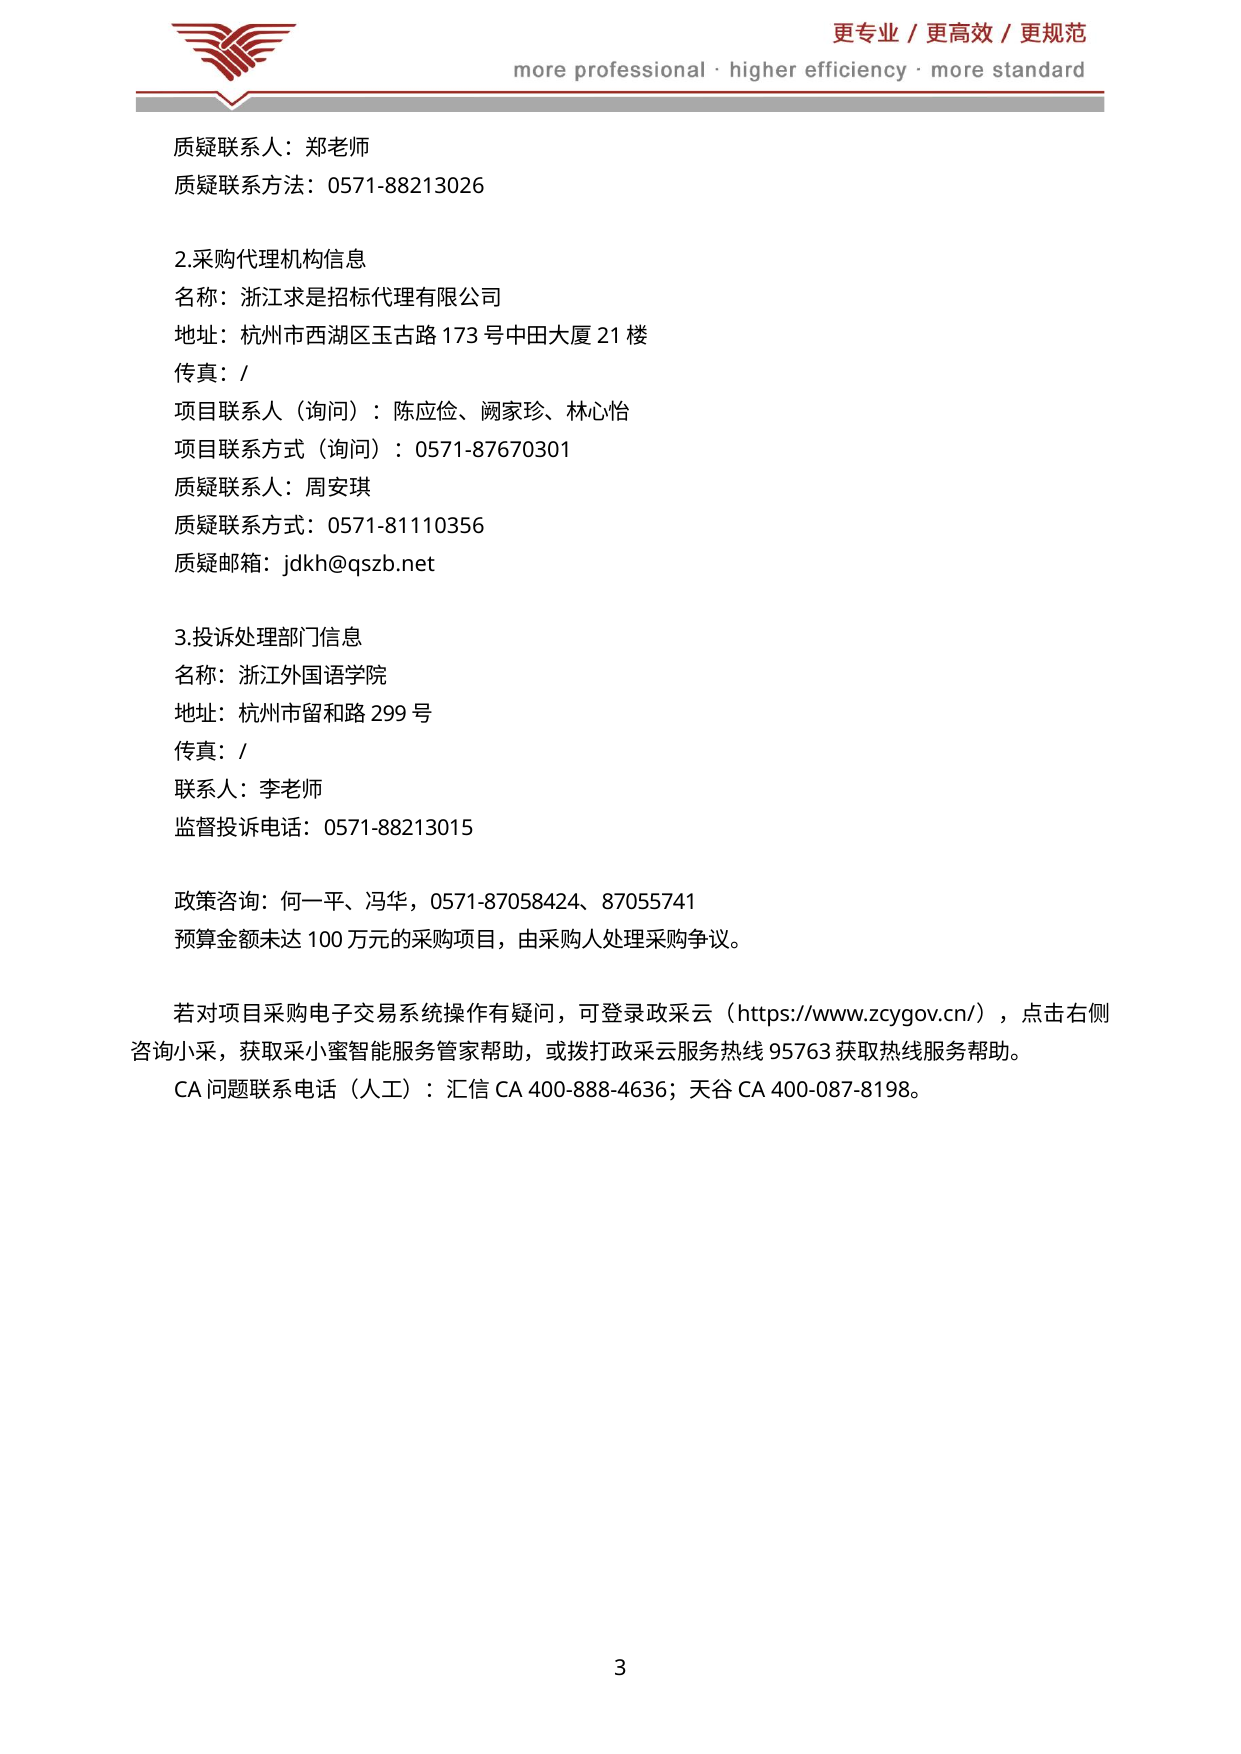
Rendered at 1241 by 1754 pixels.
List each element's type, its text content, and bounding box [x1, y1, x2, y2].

text 3.投诉处理部门信息 [130, 620, 1110, 652]
text 质疑联系方式：0571-81110356 [130, 508, 1110, 540]
text 质疑联系人：周安琪 [130, 470, 1110, 502]
picture [135, 0, 1105, 112]
text 质疑邮箱：jdkh@qszb.net [130, 546, 1110, 578]
text 联系人：李老师 [130, 772, 1110, 804]
text 传真：/ [130, 356, 1110, 388]
text 若对项目采购电子交易系统操作有疑问，可登录政采云（https://www.zcygov.cn/），点击右侧咨询小采，获取采小蜜智能服务管家帮助，或拨打政采云服务热线95763获取热线服务帮助。 [130, 996, 1110, 1066]
text 政策咨询：何一平、冯华，0571-87058424、87055741 [130, 884, 1110, 916]
text 名称：浙江求是招标代理有限公司 [130, 280, 1110, 311]
text 预算金额未达100万元的采购项目，由采购人处理采购争议。 [130, 922, 1110, 954]
text 项目联系人（询问）：陈应俭、阙家珍、林心怡 [130, 394, 1110, 426]
text 名称：浙江外国语学院 [130, 658, 1110, 690]
text 质疑联系人：郑老师 [130, 130, 1110, 162]
text 地址：杭州市西湖区玉古路173号中田大厦21楼 [130, 318, 1110, 349]
text 2.采购代理机构信息 [130, 242, 1110, 273]
text CA问题联系电话（人工）：汇信CA 400-888-4636；天谷CA 400-087-8198。 [130, 1072, 1110, 1104]
text 质疑联系方法：0571-88213026 [130, 168, 1110, 199]
text 地址：杭州市留和路299号 [130, 696, 1110, 728]
text 项目联系方式（询问）：0571-87670301 [130, 432, 1110, 464]
text 传真：/ [130, 734, 1110, 766]
text 监督投诉电话：0571-88213015 [130, 810, 1110, 842]
